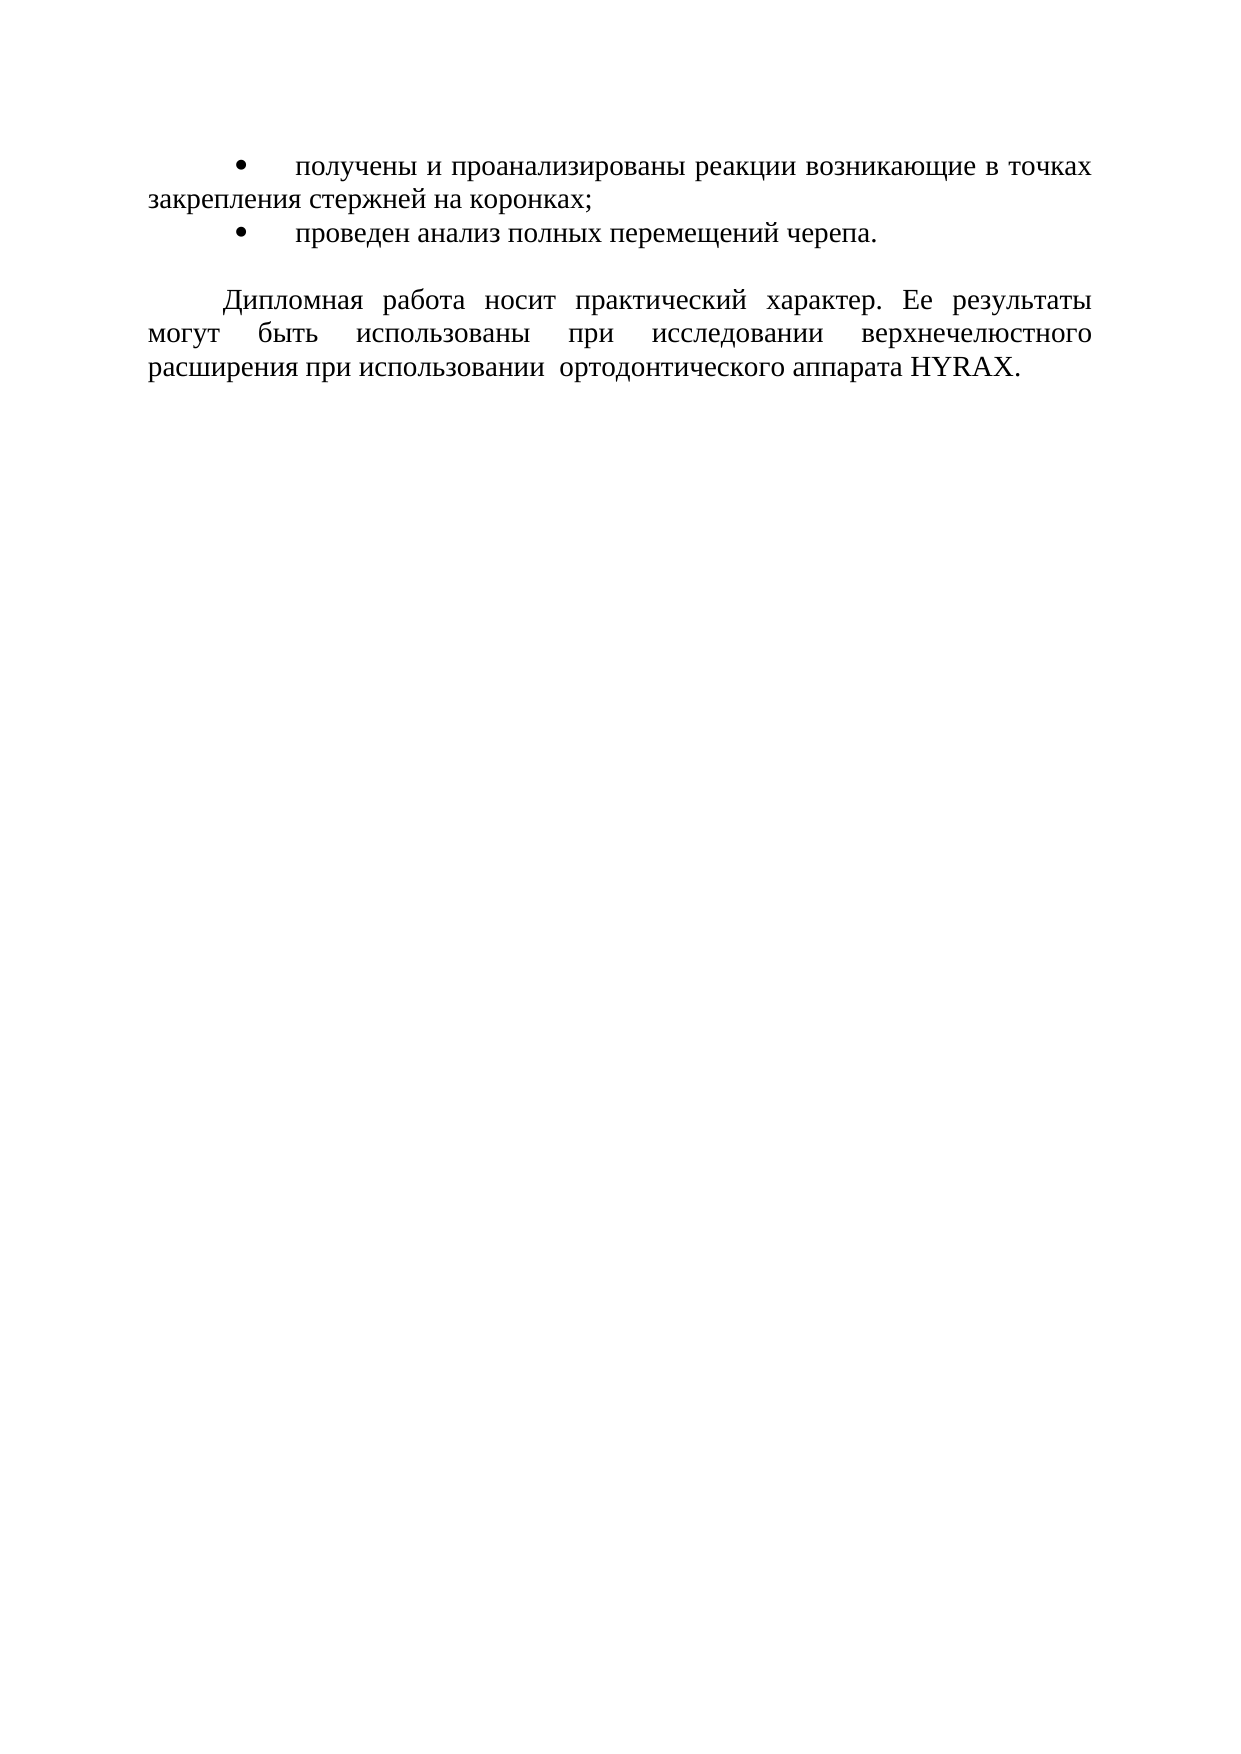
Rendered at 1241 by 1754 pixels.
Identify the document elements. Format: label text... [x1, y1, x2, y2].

list получены и проанализированы реакции возникающие в точках закрепления стержней на коронках; [148, 148, 1093, 215]
list проведен анализ полных перемещений черепа. [148, 215, 1093, 248]
text Дипломная работа носит практический характер. Ее результаты могут быть использованы при исследовании верхнечелюстного расширения при использовании ортодонтического аппарата HYRAX. [148, 282, 1093, 383]
